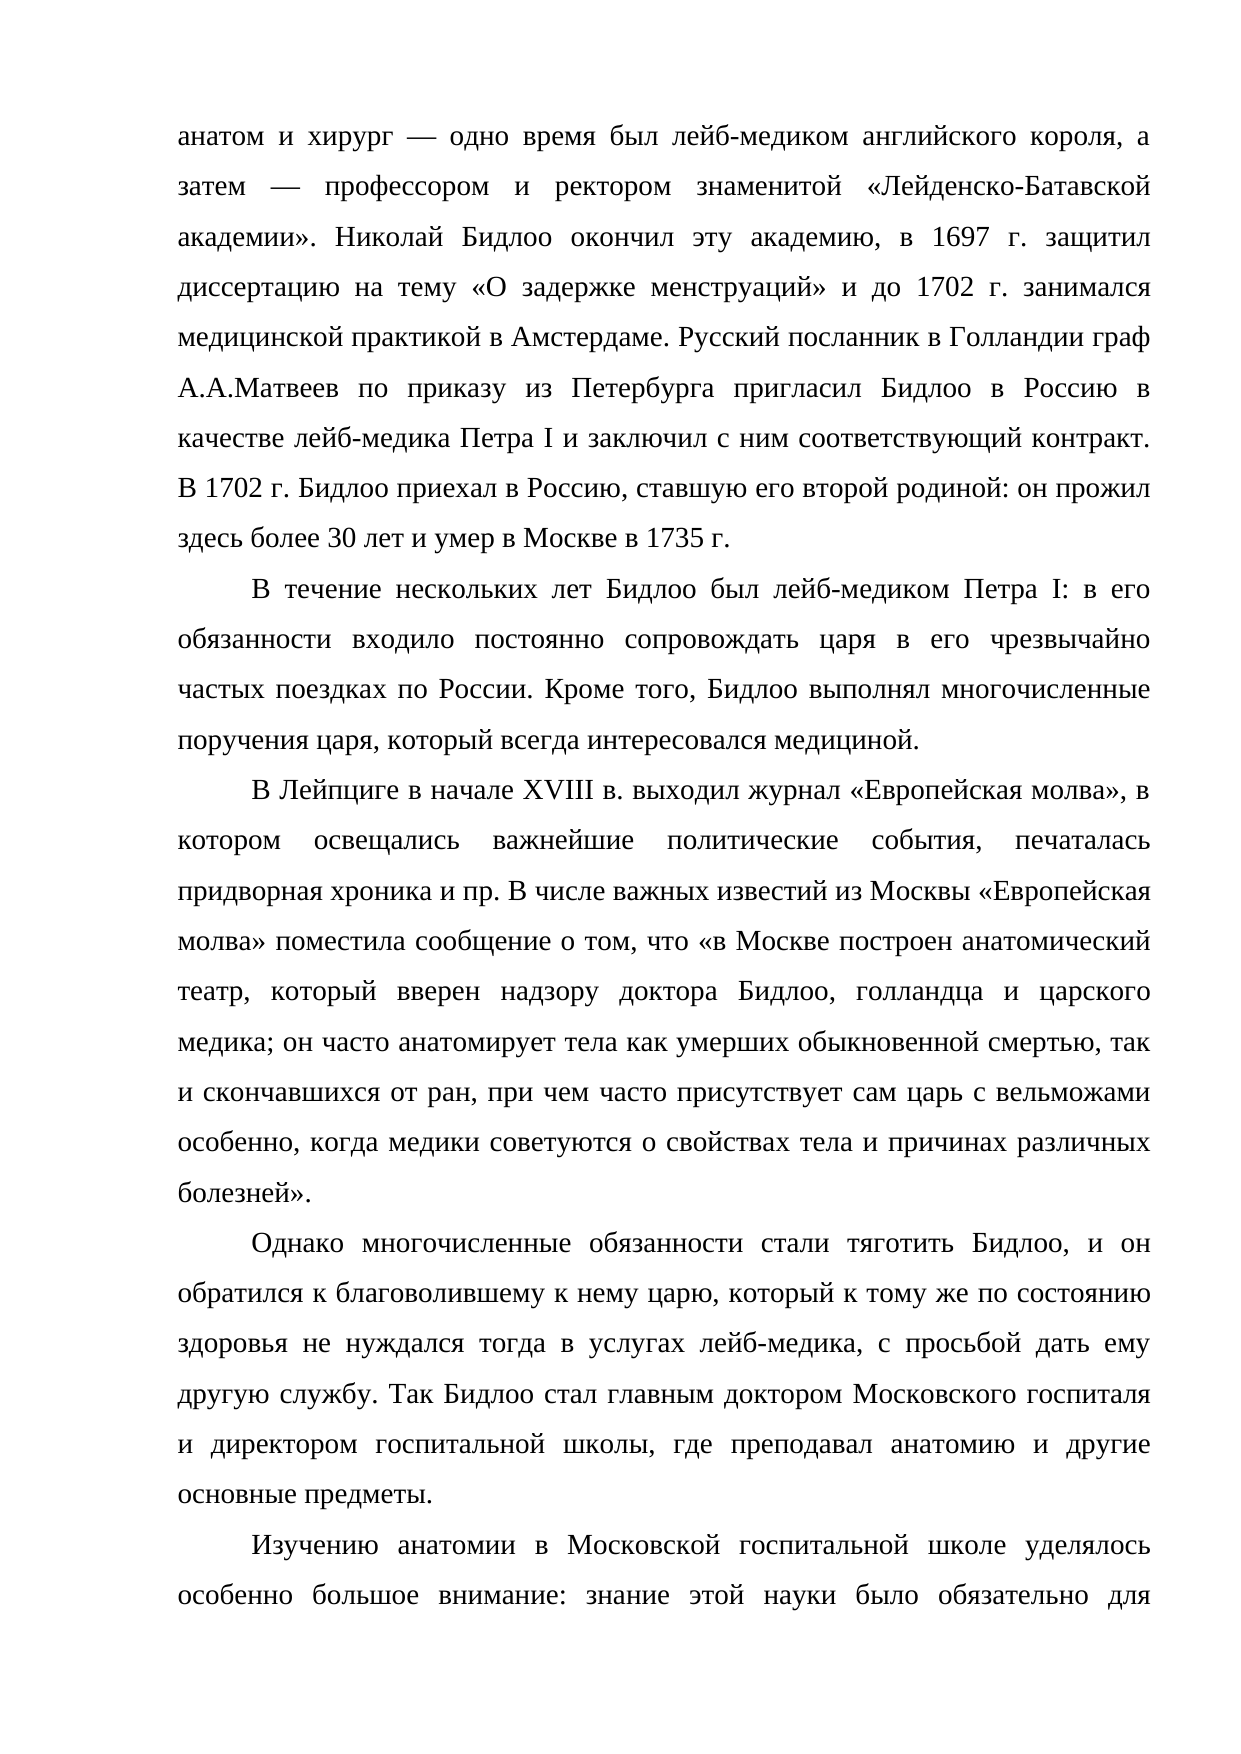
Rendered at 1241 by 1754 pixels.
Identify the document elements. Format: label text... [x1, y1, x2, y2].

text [177, 118, 1152, 554]
text В Лейпциге в начале XVIII в. выходил журнал «Европейская молва», в котором освещались важнейшие политические события, печаталась придворная хроника и пр. В числе важных известий из Москвы «Европейская молва» поместила сообщение о том, что «в Москве построен анатомический театр, который вверен надзору доктора Бидлоо, голландца и царского медика; он часто анатомирует тела как умерших обыкновенной смертью, так и скончавшихся от ран, при чем часто присутствует сам царь с вельможами особенно, когда медики советуются о свойствах тела и причинах различных болезней». [177, 772, 1152, 1208]
text В течение нескольких лет Бидлоо был лейб-медиком Петра I: в его обязанности входило постоянно сопровождать царя в его чрезвычайно частых поездках по России. Кроме того, Бидлоо выполнял многочисленные поручения царя, который всегда интересовался медициной. [177, 571, 1152, 755]
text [177, 1527, 1152, 1611]
text Однако многочисленные обязанности стали тяготить Бидлоо, и он обратился к благоволившему к нему царю, который к тому же по состоянию здоровья не нуждался тогда в услугах лейб-медика, с просьбой дать ему другую службу. Так Бидлоо стал главным доктором Московского госпиталя и директором госпитальной школы, где преподавал анатомию и другие основные предметы. [177, 1225, 1152, 1510]
